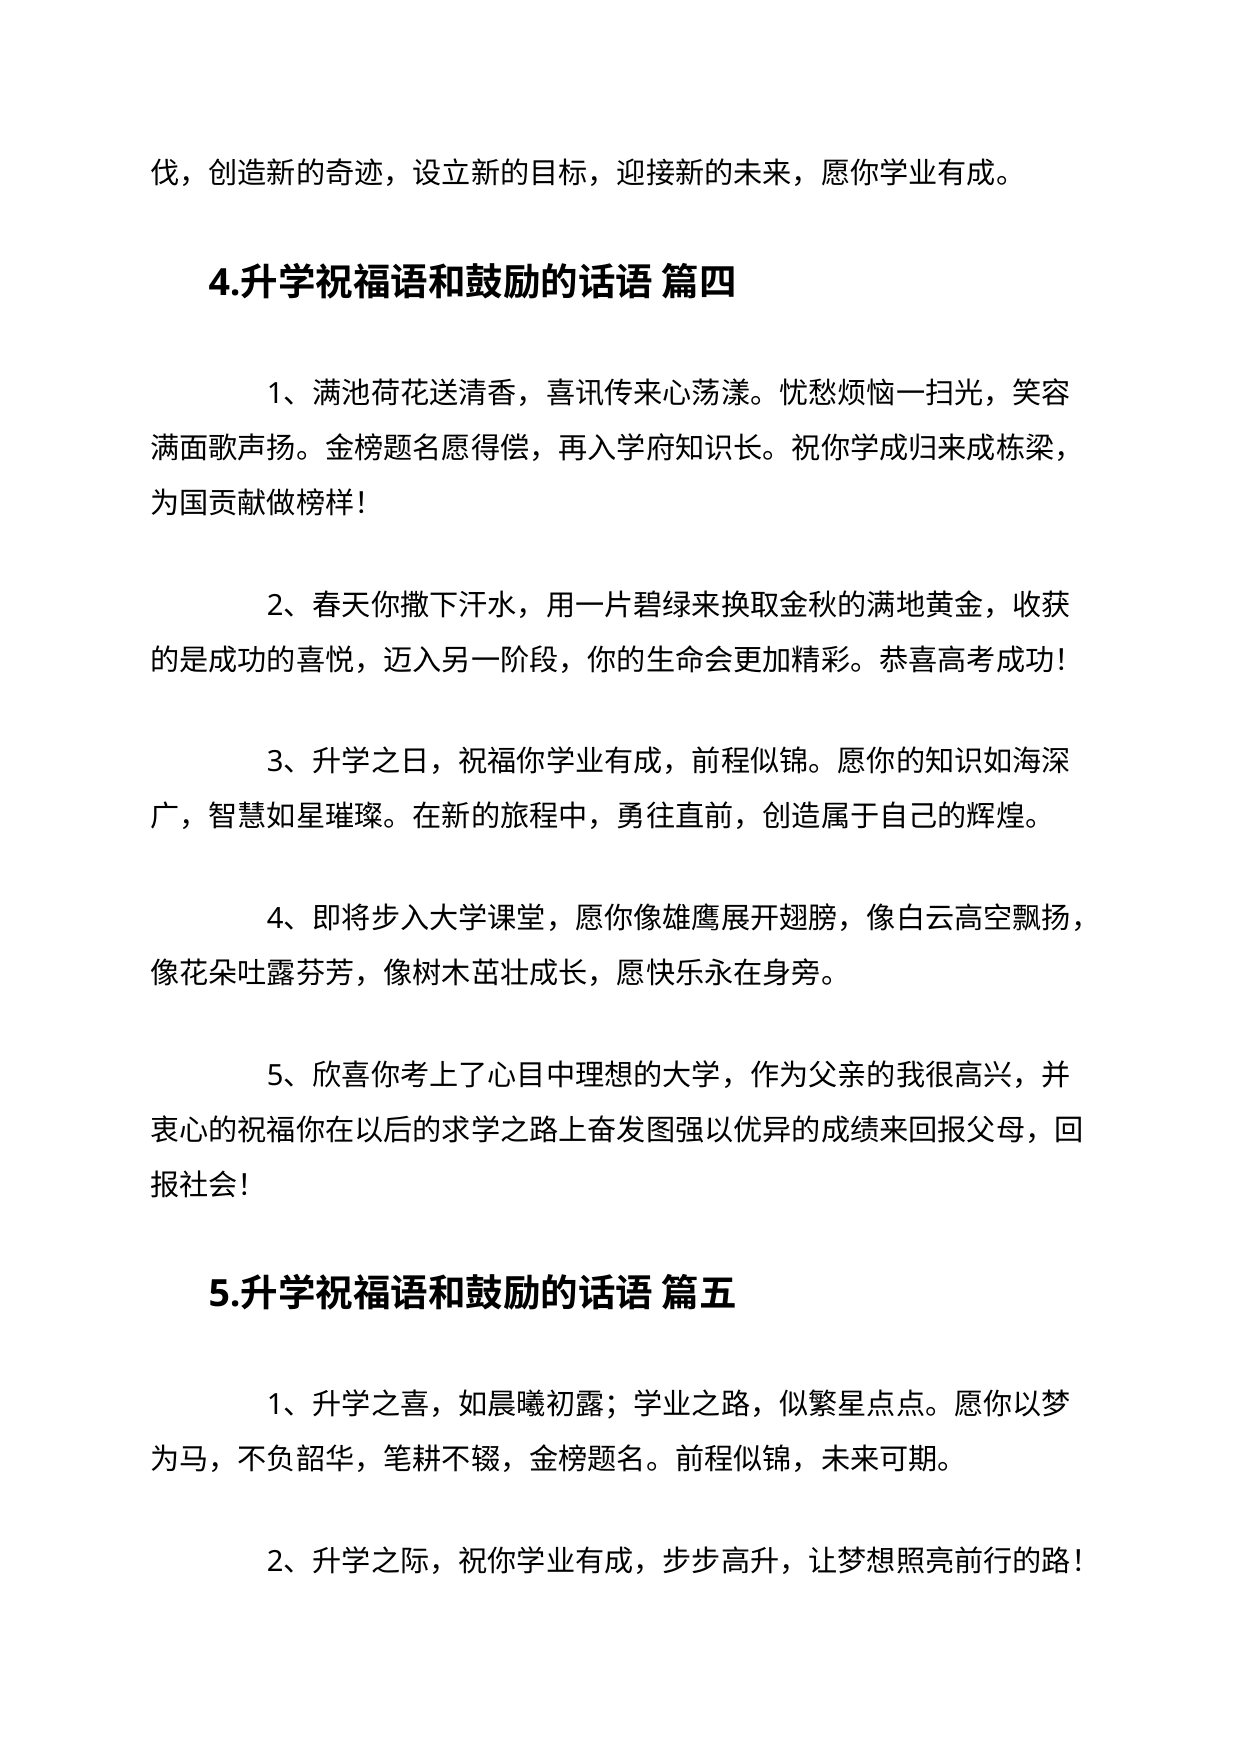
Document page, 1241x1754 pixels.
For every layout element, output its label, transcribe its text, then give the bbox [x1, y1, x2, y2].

text 5.升学祝福语和鼓励的话语 篇五 [150, 1263, 1090, 1317]
text 4.升学祝福语和鼓励的话语 篇四 [150, 252, 1090, 306]
text 2、春天你撒下汗水，用一片碧绿来换取金秋的满地黄金，收获的是成功的喜悦，迈入另一阶段，你的生命会更加精彩。恭喜高考成功！ [150, 581, 1090, 678]
text 5、欣喜你考上了心目中理想的大学，作为父亲的我很高兴，并衷心的祝福你在以后的求学之路上奋发图强以优异的成绩来回报父母，回报社会！ [150, 1051, 1090, 1203]
text 4、即将步入大学课堂，愿你像雄鹰展开翅膀，像白云高空飘扬，像花朵吐露芬芳，像树木茁壮成长，愿快乐永在身旁。 [150, 894, 1090, 992]
text 1、满池荷花送清香，喜讯传来心荡漾。忧愁烦恼一扫光，笑容满面歌声扬。金榜题名愿得偿，再入学府知识长。祝你学成归来成栋梁，为国贡献做榜样！ [150, 369, 1090, 522]
text 2、升学之际，祝你学业有成，步步高升，让梦想照亮前行的路！ [150, 1537, 1090, 1580]
text 1、升学之喜，如晨曦初露；学业之路，似繁星点点。愿你以梦为马，不负韶华，笔耕不辍，金榜题名。前程似锦，未来可期。 [150, 1381, 1090, 1478]
text 3、升学之日，祝福你学业有成，前程似锦。愿你的知识如海深广，智慧如星璀璨。在新的旅程中，勇往直前，创造属于自己的辉煌。 [150, 738, 1090, 835]
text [150, 150, 1090, 192]
